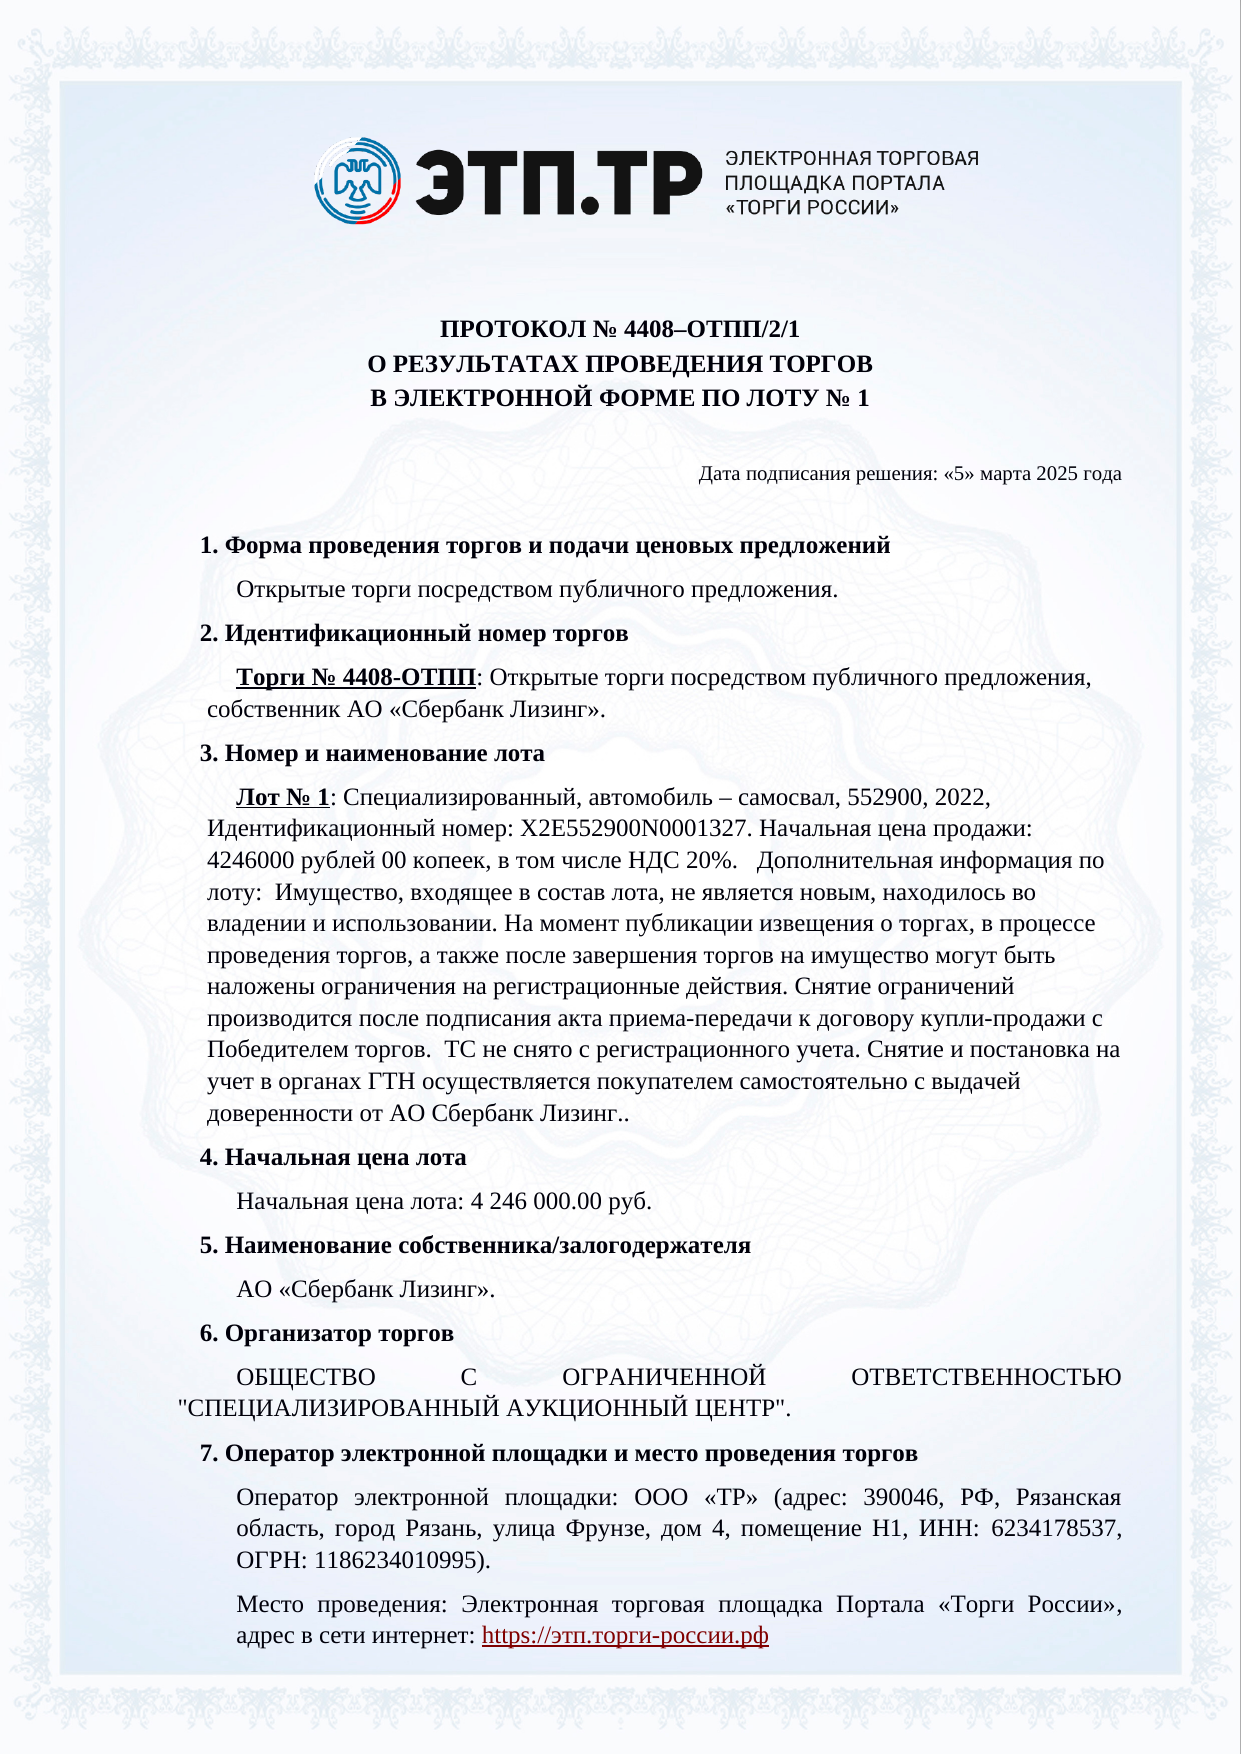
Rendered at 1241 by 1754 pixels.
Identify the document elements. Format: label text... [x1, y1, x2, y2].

text Открытые торги посредством публичного предложения. [177, 574, 1122, 603]
picture [0, 0, 1241, 1754]
text Дата подписания решения: «5» марта 2025 года [177, 455, 1122, 486]
text 4. Начальная цена лота [177, 1142, 1122, 1170]
list 6. Организатор торгов [177, 1318, 1122, 1347]
text Лот № 1: Специализированный, автомобиль – самосвал, 552900, 2022, Идентификационный номер: X2E552900N0001327. Начальная цена продажи: 4246000 рублей 00 копеек, в том числе НДС 20%. Дополнительная информация по лоту: Имущество, входящее в состав лота, не является новым, находилось во владении и использовании. На момент публикации извещения о торгах, в процессе проведения торгов, а также после завершения торгов на имущество могут быть наложены ограничения на регистрационные действия. Снятие ограничений производится после подписания акта приема-передачи к договору купли-продажи с Победителем торгов. ТС не снято с регистрационного учета. Снятие и постановка на учет в органах ГТН осуществляется покупателем самостоятельно с выдачей доверенности от АО Сбербанк Лизинг.. [207, 782, 1122, 1126]
title О РЕЗУЛЬТАТАХ ПРОВЕДЕНИЯ ТОРГОВ [118, 349, 1122, 377]
text ОБЩЕСТВО С ОГРАНИЧЕННОЙ ОТВЕТСТВЕННОСТЬЮ "СПЕЦИАЛИЗИРОВАННЫЙ АУКЦИОННЫЙ ЦЕНТР". [177, 1362, 1122, 1422]
text Торги № 4408-ОТПП: Открытые торги посредством публичного предложения, собственник АО «Сбербанк Лизинг». [207, 662, 1122, 723]
text 5. Наименование собственника/залогодержателя [177, 1230, 1122, 1258]
text 1. Форма проведения торгов и подачи ценовых предложений [177, 530, 1122, 559]
title ПРОТОКОЛ № 4408–ОТПП/2/1 [118, 314, 1122, 343]
text 7. Оператор электронной площадки и место проведения торгов [177, 1438, 1122, 1466]
text 2. Идентификационный номер торгов [177, 618, 1122, 647]
text Место проведения: Электронная торговая площадка Портала «Торги России», адрес в сети интернет: https://этп.торги-россии.рф [236, 1589, 1122, 1649]
title В ЭЛЕКТРОННОЙ ФОРМЕ ПО ЛОТУ № 1 [118, 383, 1122, 412]
text Оператор электронной площадки: ООО «ТР» (адрес: 390046, РФ, Рязанская область, город Рязань, улица Фрунзе, дом 4, помещение Н1, ИНН: 6234178537, ОГРН: 1186234010995). [236, 1482, 1122, 1573]
text 3. Номер и наименование лота [177, 738, 1122, 767]
text АО «Сбербанк Лизинг». [177, 1274, 1122, 1303]
text Начальная цена лота: 4 246 000.00 руб. [236, 1186, 1122, 1214]
